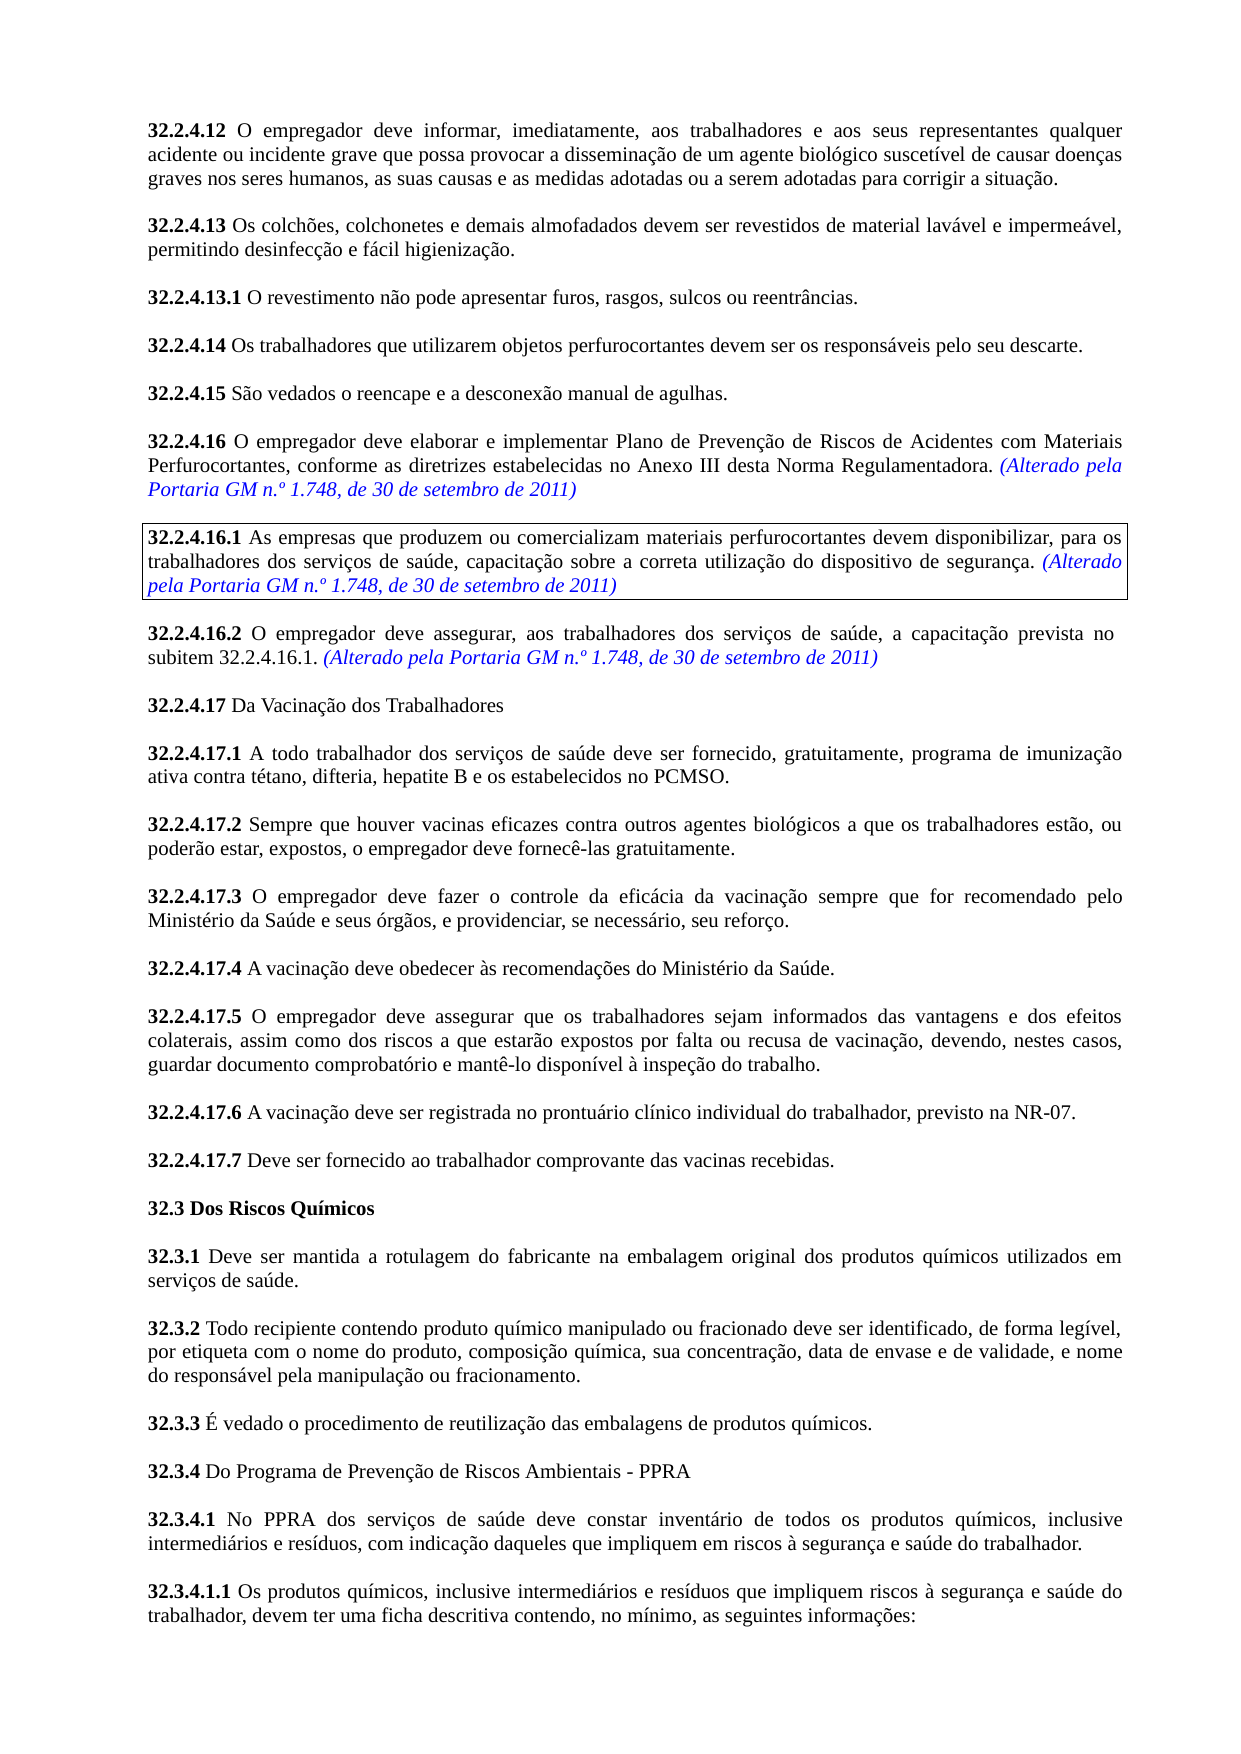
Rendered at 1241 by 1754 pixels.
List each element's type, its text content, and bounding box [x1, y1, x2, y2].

text 2.2.4.17.5 O empregador deve assegurar que os trabalhadores sejam informados das vantagens e dos efeitos [158, 1005, 1147, 1028]
text 2.3.3 É vedado o procedimento de reutilização das embalagens de produtos químicos. [158, 1412, 897, 1435]
text Ministério da Saúde e seus órgãos, e providenciar, se necessário, seu reforço. [148, 909, 816, 932]
text 32.2.4.12 O empregador deve informar, imediatamente, aos trabalhadores e aos seus representantes qualquer [148, 119, 1147, 142]
text 32.2.4.13 Os colchões, colchonetes e demais almofadados devem ser revestidos de material lavável e impermeável, [148, 214, 1148, 238]
text 2.3.4 Do Programa de Prevenção de Riscos Ambientais - PPRA [158, 1460, 897, 1483]
text graves nos seres humanos, as suas causas e as medidas adotadas ou a serem adotadas para corrigir a situação. [148, 166, 1147, 189]
text trabalhadores dos serviços de saúde, capacitação sobre a correta utilização do dispositivo de segurança. (Alterado [148, 550, 1147, 573]
text 32.3.4.1.1 Os produtos químicos, inclusive intermediários e resíduos que impliquem riscos à segurança e saúde do [148, 1580, 1147, 1603]
text permitindo desinfecção e fácil higienização. [148, 238, 540, 262]
text 32.2.4.17 Da Vacinação dos Trabalhadores [148, 694, 532, 717]
text 2.2.4.17.6 A vacinação deve ser registrada no prontuário clínico individual do trabalhador, previsto na NR-07. [158, 1101, 1102, 1124]
text 2.2.4.17.1 A todo trabalhador dos serviços de saúde deve ser fornecido, gratuitamente, programa de imunização [158, 742, 1147, 765]
text intermediários e resíduos, com indicação daqueles que impliquem em riscos à segurança e saúde do trabalhador. [148, 1532, 1108, 1555]
text colaterais, assim como dos riscos a que estarão expostos por falta ou recusa de vacinação, devendo, nestes casos, [148, 1029, 1148, 1052]
text acidente ou incidente grave que possa provocar a disseminação de um agente biológico suscetível de causar doenças [148, 143, 1147, 166]
text 2.3.1 Deve ser mantida a rotulagem do fabricante na embalagem original dos produtos químicos utilizados em [158, 1245, 1147, 1268]
text ativa contra tétano, difteria, hepatite B e os estabelecidos no PCMSO. [148, 766, 754, 789]
text poderão estar, expostos, o empregador deve fornecê-las gratuitamente. [148, 837, 761, 861]
text guardar documento comprobatório e mantê-lo disponível à inspeção do trabalho. [148, 1053, 1148, 1076]
text 2.2.4.16.1 As empresas que produzem ou comercializam materiais perfurocortantes devem disponibilizar, para os [158, 526, 1148, 549]
text Perfurocortantes, conforme as diretrizes estabelecidas no Anexo III desta Norma Regulamentadora. (Alterado pela [148, 454, 1147, 477]
text 2.3.4.1 No PPRA dos serviços de saúde deve constar inventário de todos os produtos químicos, inclusive [158, 1508, 1148, 1531]
text por etiqueta com o nome do produto, composição química, sua concentração, data de envase e de validade, e nome [148, 1340, 1148, 1363]
text subitem 32.2.4.16.1. (Alterado pela Portaria GM n.º 1.748, de 30 de setembro de 2011) [148, 646, 904, 669]
text 2.2.4.17.2 Sempre que houver vacinas eficazes contra outros agentes biológicos a que os trabalhadores estão, ou [158, 813, 1147, 837]
text 2.2.4.16 O empregador deve elaborar e implementar Plano de Prevenção de Riscos de Acidentes com Materiais [158, 430, 1147, 453]
text do responsável pela manipulação ou fracionamento. [148, 1364, 1148, 1387]
text 2.3 Dos Riscos Químicos [158, 1197, 1102, 1220]
text 2.2.4.15 São vedados o reencape e a desconexão manual de agulhas. [158, 382, 1107, 405]
text 2.2.4.17.7 Deve ser fornecido ao trabalhador comprovante das vacinas recebidas. [158, 1149, 1102, 1172]
text 2.2.4.17.3 O empregador deve fazer o controle da eficácia da vacinação sempre que for recomendado pelo [158, 885, 1147, 908]
text Portaria GM n.º 1.748, de 30 de setembro de 2011) [148, 478, 1147, 501]
text 2.2.4.13.1 O revestimento não pode apresentar furos, rasgos, sulcos ou reentrâncias. [158, 286, 883, 309]
text 2.3.2 Todo recipiente contendo produto químico manipulado ou fracionado deve ser identificado, de forma legível, [158, 1317, 1148, 1340]
text serviços de saúde. [148, 1268, 324, 1292]
text 2.2.4.16.2 O empregador deve assegurar, aos trabalhadores dos serviços de saúde, a capacitação prevista no [158, 622, 1140, 645]
text pela Portaria GM n.º 1.748, de 30 de setembro de 2011) [148, 574, 1147, 597]
text 2.2.4.17.4 A vacinação deve obedecer às recomendações do Ministério da Saúde. [158, 957, 861, 980]
picture [143, 524, 1127, 599]
text trabalhador, devem ter uma ficha descritiva contendo, no mínimo, as seguintes informações: [148, 1604, 942, 1627]
text 2.2.4.14 Os trabalhadores que utilizarem objetos perfurocortantes devem ser os responsáveis pelo seu descarte. [158, 334, 1107, 357]
